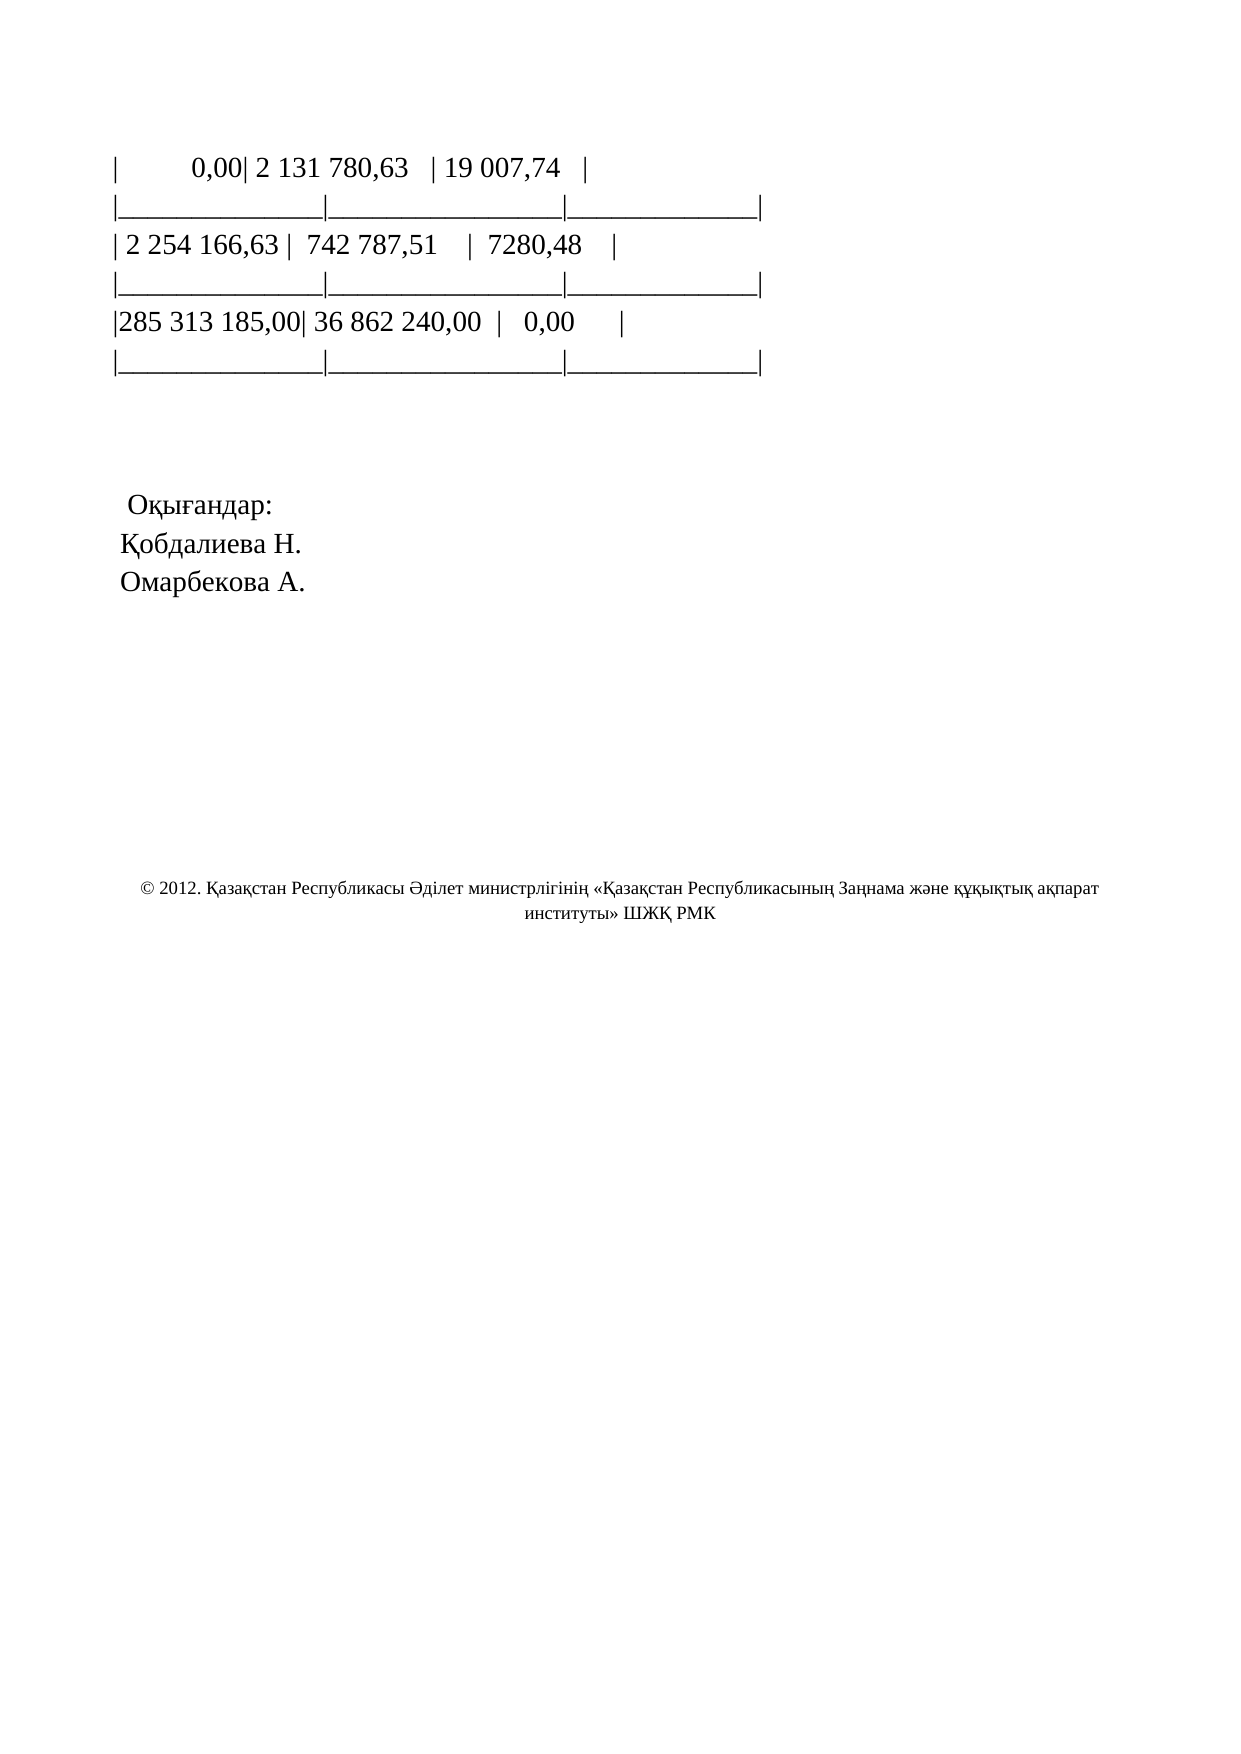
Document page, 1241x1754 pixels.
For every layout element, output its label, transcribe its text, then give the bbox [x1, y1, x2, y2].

text | 2 254 166,63 | 742 787,51 | 7280,48 | [112, 227, 1128, 261]
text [112, 266, 1128, 299]
text |285 313 185,00| 36 862 240,00 | 0,00 | [112, 304, 1128, 338]
text © 2012. Қазақстан Республикасы Әділет министрлігінің «Қазақстан Республикасының Заңнама және құқықтық ақпарат институты» ШЖҚ РМК [112, 877, 1128, 923]
text | 0,00| 2 131 780,63 | 19 007,74 | [112, 150, 1128, 183]
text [112, 188, 1128, 222]
text |______________|________________|_____________| [112, 343, 1128, 376]
text Қобдалиева Н. [112, 526, 1128, 559]
text Оқығандар: [112, 487, 1128, 521]
text Омарбекова А. [112, 564, 1128, 598]
